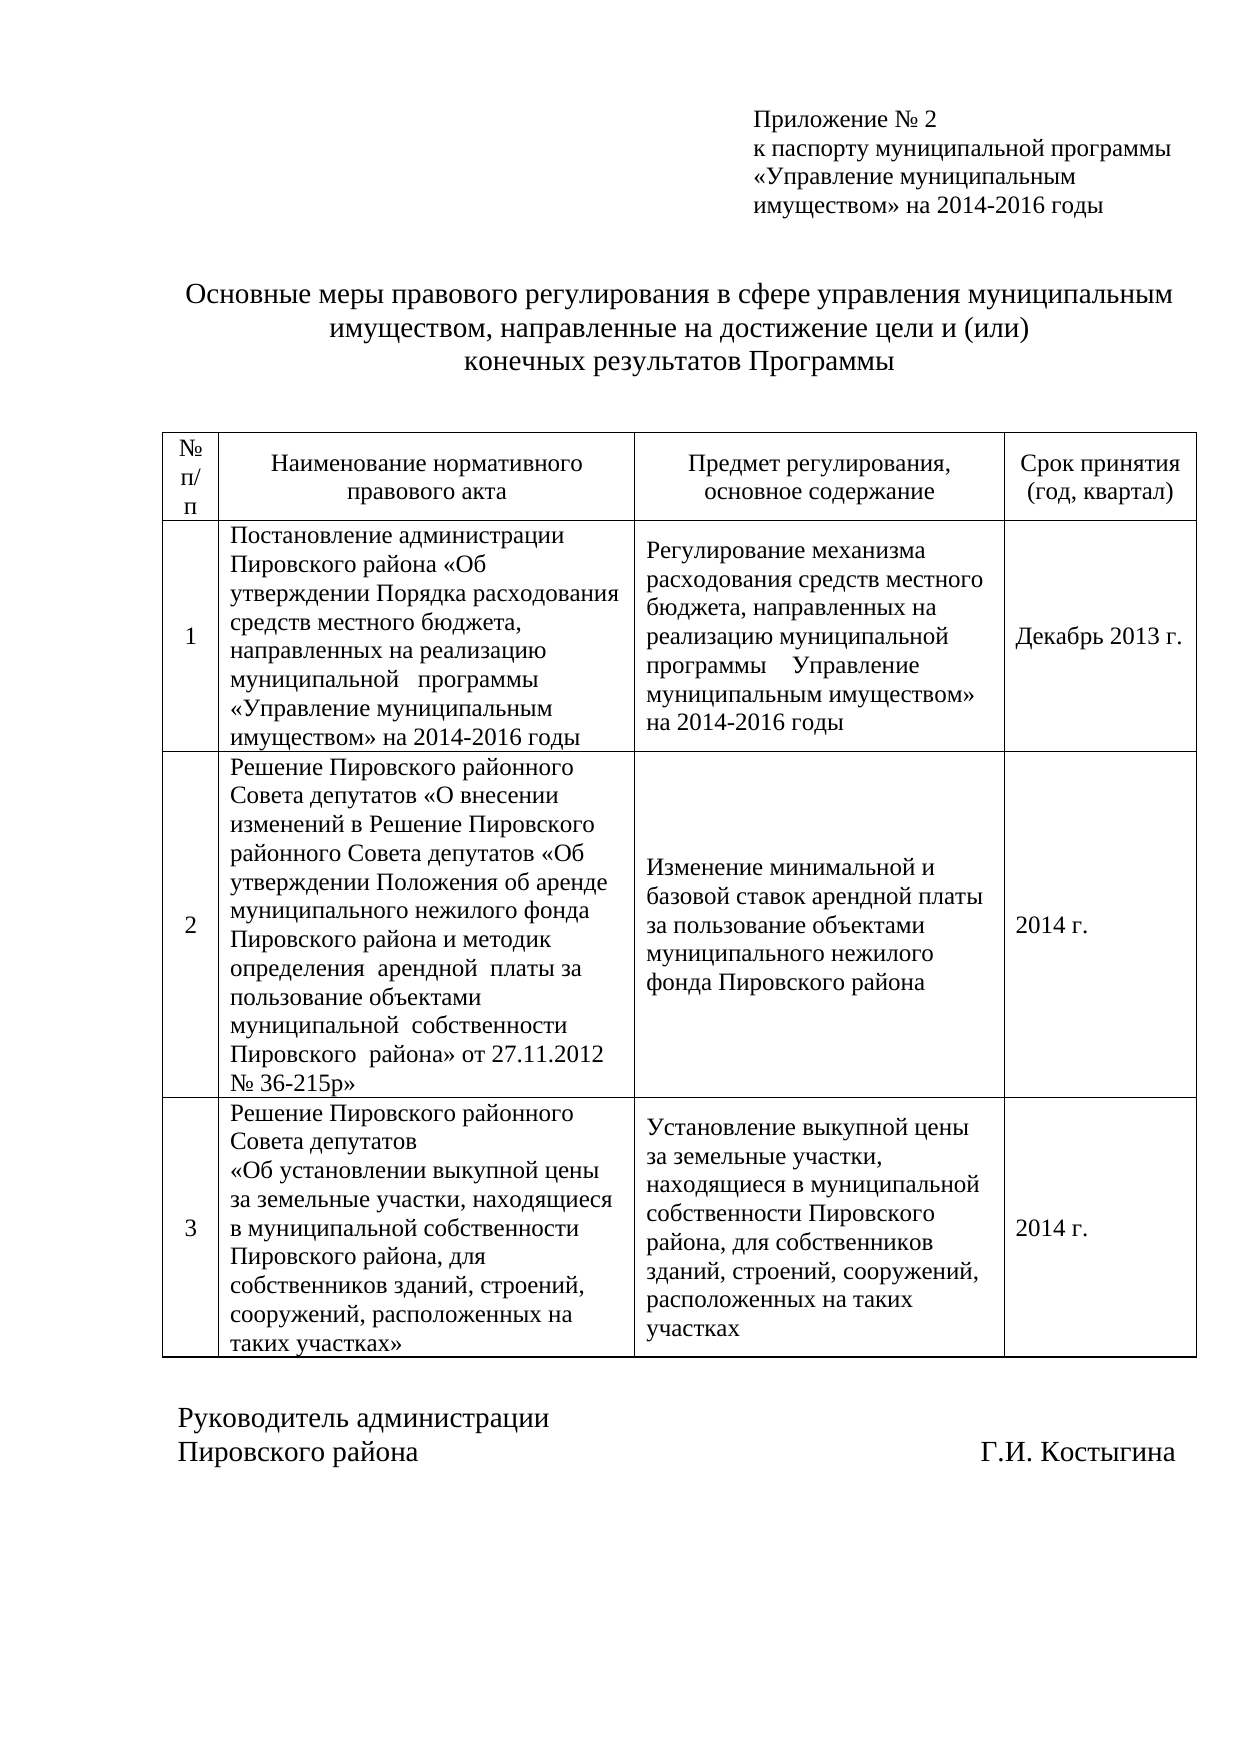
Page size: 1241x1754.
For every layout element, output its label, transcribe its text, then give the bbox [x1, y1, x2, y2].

table_cell Установление выкупной цены за земельные участки, находящиеся в муниципальной собственности Пировского района, для собственников зданий, строений, сооружений, расположенных на таких участках [635, 1098, 1004, 1356]
table_cell 1 [163, 521, 218, 751]
text Руководитель администрации [177, 1401, 1181, 1434]
table_cell Решение Пировского районного Совета депутатов «О внесении изменений в Решение Пировского районного Совета депутатов «Об утверждении Положения об аренде муниципального нежилого фонда Пировского района и методик определения арендной платы за пользование объектами муниципальной собственности Пировского района» от 27.11.2012 № 36-215р» [219, 752, 634, 1097]
table_header Наименование нормативного правового акта [219, 433, 634, 519]
text к паспорту муниципальной программы «Управление муниципальным имуществом» на 2014-2016 годы [753, 133, 1181, 219]
table_cell 3 [163, 1098, 218, 1356]
table_header Срок принятия (год, квартал) [1005, 433, 1196, 519]
table_cell 2 [163, 752, 218, 1097]
text Приложение № 2 [753, 104, 1181, 133]
text Пировского района Г.И. Костыгина [177, 1434, 1181, 1468]
table_cell Декабрь 2013 г. [1005, 521, 1196, 751]
table_cell 2014 г. [1005, 1098, 1196, 1356]
table_cell Решение Пировского районного Совета депутатов «Об установлении выкупной цены за земельные участки, находящиеся в муниципальной собственности Пировского района, для собственников зданий, строений, сооружений, расположенных на таких участках» [219, 1098, 634, 1356]
table_cell Регулирование механизма расходования средств местного бюджета, направленных на реализацию муниципальной программы Управление муниципальным имуществом» на 2014-2016 годы [635, 521, 1004, 751]
table_cell Постановление администрации Пировского района «Об утверждении Порядка расходования средств местного бюджета, направленных на реализацию муниципальной программы «Управление муниципальным имуществом» на 2014-2016 годы [219, 521, 634, 751]
table_cell 2014 г. [1005, 752, 1196, 1097]
text конечных результатов Программы [177, 343, 1181, 377]
text Основные меры правового регулирования в сфере управления муниципальным имуществом, направленные на достижение цели и (или) [177, 276, 1181, 343]
table_header № п/п [163, 433, 218, 519]
table_header Предмет регулирования, основное содержание [635, 433, 1004, 519]
table_cell Изменение минимальной и базовой ставок арендной платы за пользование объектами муниципального нежилого фонда Пировского района [635, 752, 1004, 1097]
